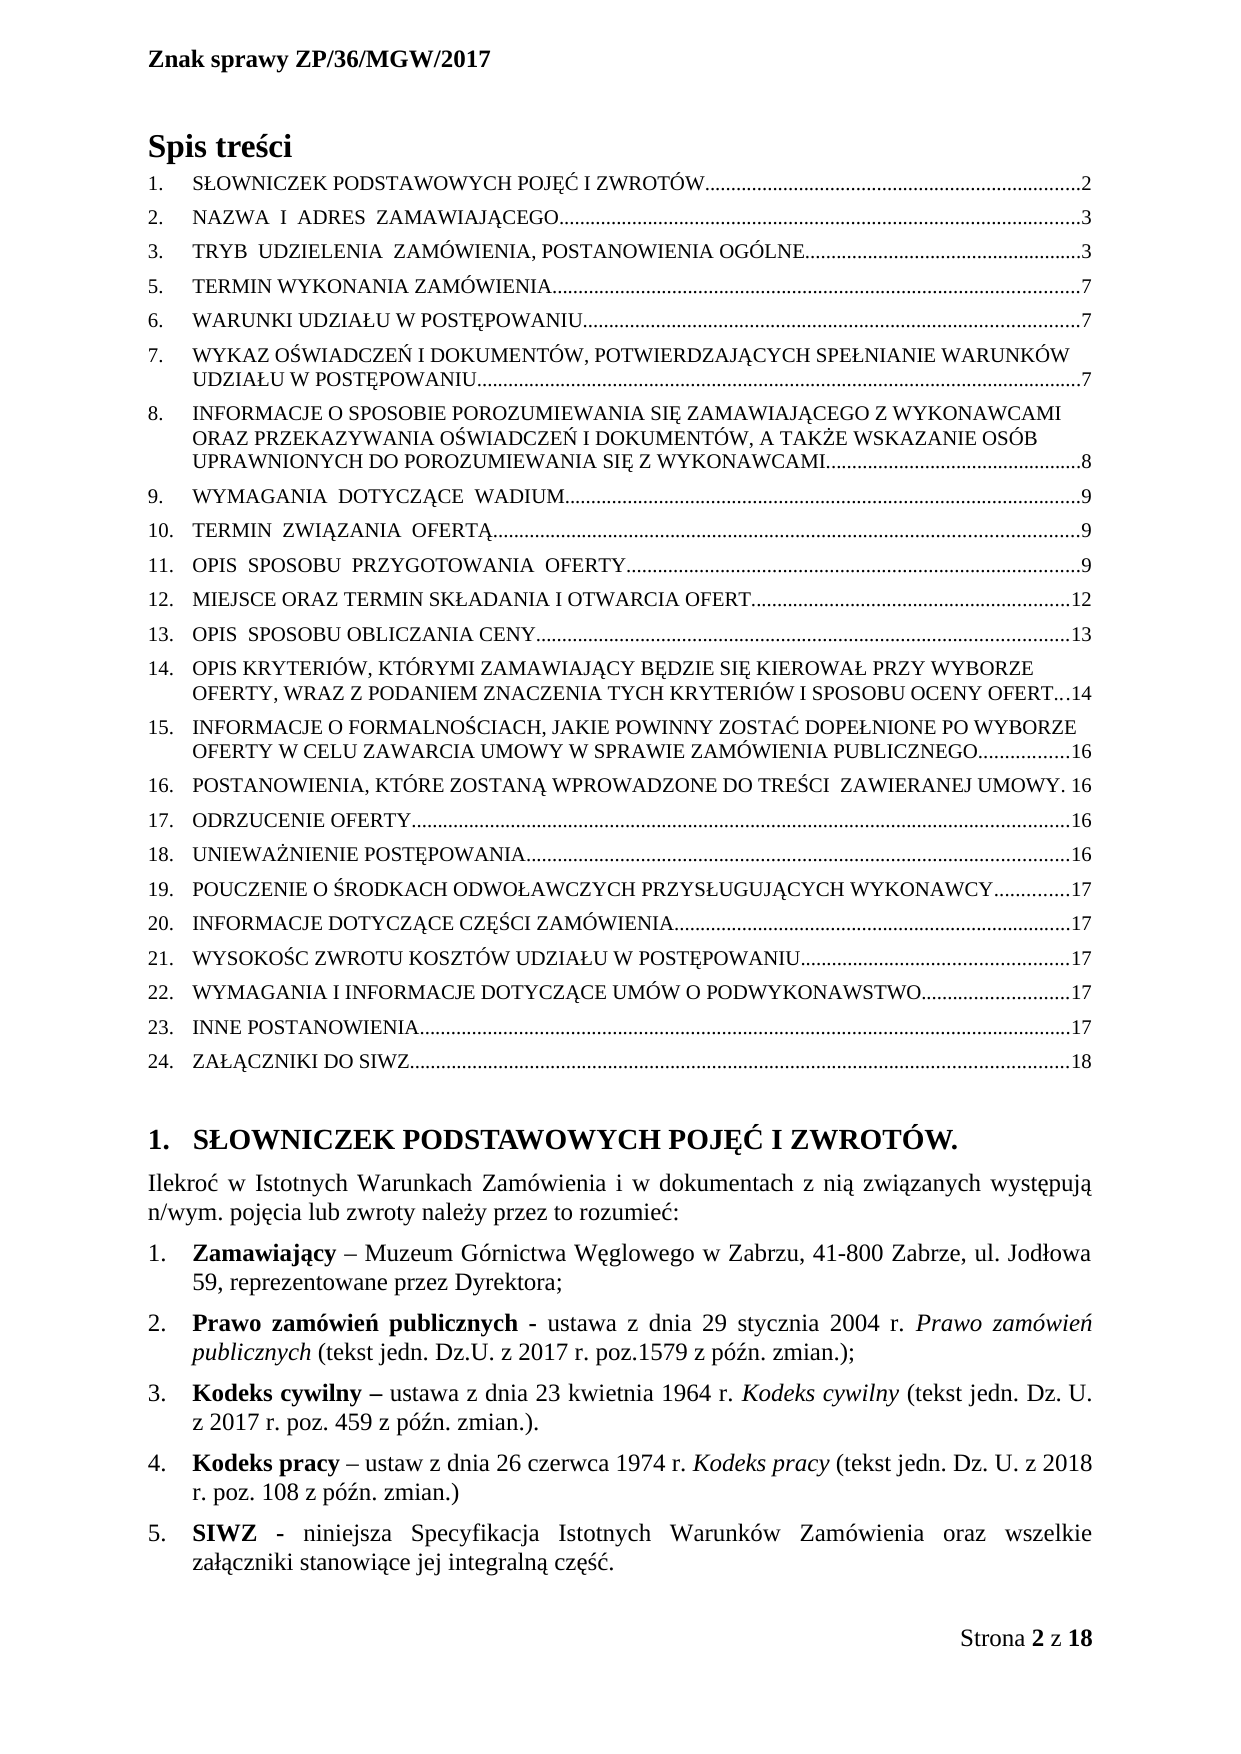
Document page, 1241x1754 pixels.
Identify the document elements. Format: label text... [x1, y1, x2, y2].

text 10. TERMIN ZWIĄZANIA OFERTĄ. 9 [148, 518, 1093, 542]
text 6. WARUNKI UDZIAŁU W POSTĘPOWANIU 7 [148, 308, 1093, 332]
subtitle SŁOWNICZEK PODSTAWOWYCH POJĘĆ I ZWROTÓW. [148, 1122, 1093, 1156]
text 7. WYKAZ OŚWIADCZEŃ I DOKUMENTÓW, POTWIERDZAJĄCYCH SPEŁNIANIE WARUNKÓW UDZIAŁU W POSTĘPOWANIU 7 [148, 343, 1093, 391]
list Ilekroć w Istotnych Warunkach Zamówienia i w dokumentach z nią związanych występują n/wym. pojęcia lub zwroty należy przez to rozumieć: [148, 1168, 1093, 1226]
text 3. TRYB UDZIELENIA ZAMÓWIENIA, POSTANOWIENIA OGÓLNE. 3 [148, 239, 1093, 263]
text 8. INFORMACJE O SPOSOBIE POROZUMIEWANIA SIĘ ZAMAWIAJĄCEGO Z WYKONAWCAMI ORAZ PRZEKAZYWANIA OŚWIADCZEŃ I DOKUMENTÓW, A TAKŻE WSKAZANIE OSÓB UPRAWNIONYCH DO POROZUMIEWANIA SIĘ Z WYKONAWCAMI. 8 [148, 401, 1093, 473]
text 13. OPIS SPOSOBU OBLICZANIA CENY. 13 [148, 622, 1093, 646]
text 20. INFORMACJE DOTYCZĄCE CZĘŚCI ZAMÓWIENIA. 17 [148, 911, 1093, 935]
text 9. WYMAGANIA DOTYCZĄCE WADIUM 9 [148, 484, 1093, 508]
text 22. WYMAGANIA I INFORMACJE DOTYCZĄCE UMÓW O PODWYKONAWSTWO 17 [148, 980, 1093, 1004]
text 16. POSTANOWIENIA, KTÓRE ZOSTANĄ WPROWADZONE DO TREŚCI ZAWIERANEJ UMOWY. 16 [148, 773, 1093, 797]
text 5. TERMIN WYKONANIA ZAMÓWIENIA. 7 [148, 274, 1093, 298]
text 24. ZAŁĄCZNIKI DO SIWZ 18 [148, 1049, 1093, 1073]
text 15. INFORMACJE O FORMALNOŚCIACH, JAKIE POWINNY ZOSTAĆ DOPEŁNIONE PO WYBORZE OFERTY W CELU ZAWARCIA UMOWY W SPRAWIE ZAMÓWIENIA PUBLICZNEGO. 16 [148, 715, 1093, 763]
text 21. WYSOKOŚC ZWROTU KOSZTÓW UDZIAŁU W POSTĘPOWANIU. 17 [148, 946, 1093, 970]
list Kodeks cywilny – ustawa z dnia 23 kwietnia 1964 r. Kodeks cywilny (tekst jedn. Dz. U. z 2017 r. poz. 459 z późn. zmian.). [148, 1378, 1093, 1436]
text 23. INNE POSTANOWIENIA. 17 [148, 1015, 1093, 1039]
list Kodeks pracy – ustaw z dnia 26 czerwca 1974 r. Kodeks pracy (tekst jedn. Dz. U. z 2018 r. poz. 108 z późn. zmian.) [148, 1448, 1093, 1506]
list Zamawiający – Muzeum Górnictwa Węglowego w Zabrzu, 41-800 Zabrze, ul. Jodłowa 59, reprezentowane przez Dyrektora; [148, 1238, 1093, 1296]
list SIWZ - niniejsza Specyfikacja Istotnych Warunków Zamówienia oraz wszelkie załączniki stanowiące jej integralną część. [148, 1518, 1093, 1576]
subtitle Spis treści [148, 126, 1093, 164]
text 12. MIEJSCE ORAZ TERMIN SKŁADANIA I OTWARCIA OFERT. 12 [148, 587, 1093, 611]
text 11. OPIS SPOSOBU PRZYGOTOWANIA OFERTY. 9 [148, 553, 1093, 577]
text 2. NAZWA I ADRES ZAMAWIAJĄCEGO. 3 [148, 205, 1093, 229]
text 18. UNIEWAŻNIENIE POSTĘPOWANIA 16 [148, 842, 1093, 866]
text 19. POUCZENIE O ŚRODKACH ODWOŁAWCZYCH PRZYSŁUGUJĄCYCH WYKONAWCY 17 [148, 877, 1093, 901]
text 1. SŁOWNICZEK PODSTAWOWYCH POJĘĆ I ZWROTÓW. 2 [148, 170, 1093, 194]
text 17. ODRZUCENIE OFERTY 16 [148, 808, 1093, 832]
list Prawo zamówień publicznych - ustawa z dnia 29 stycznia 2004 r. Prawo zamówień publicznych (tekst jedn. Dz.U. z 2017 r. poz.1579 z późn. zmian.); [148, 1308, 1093, 1366]
text 14. OPIS KRYTERIÓW, KTÓRYMI ZAMAWIAJĄCY BĘDZIE SIĘ KIEROWAŁ PRZY WYBORZE OFERTY, WRAZ Z PODANIEM ZNACZENIA TYCH KRYTERIÓW I SPOSOBU OCENY OFERT. 14 [148, 656, 1093, 704]
